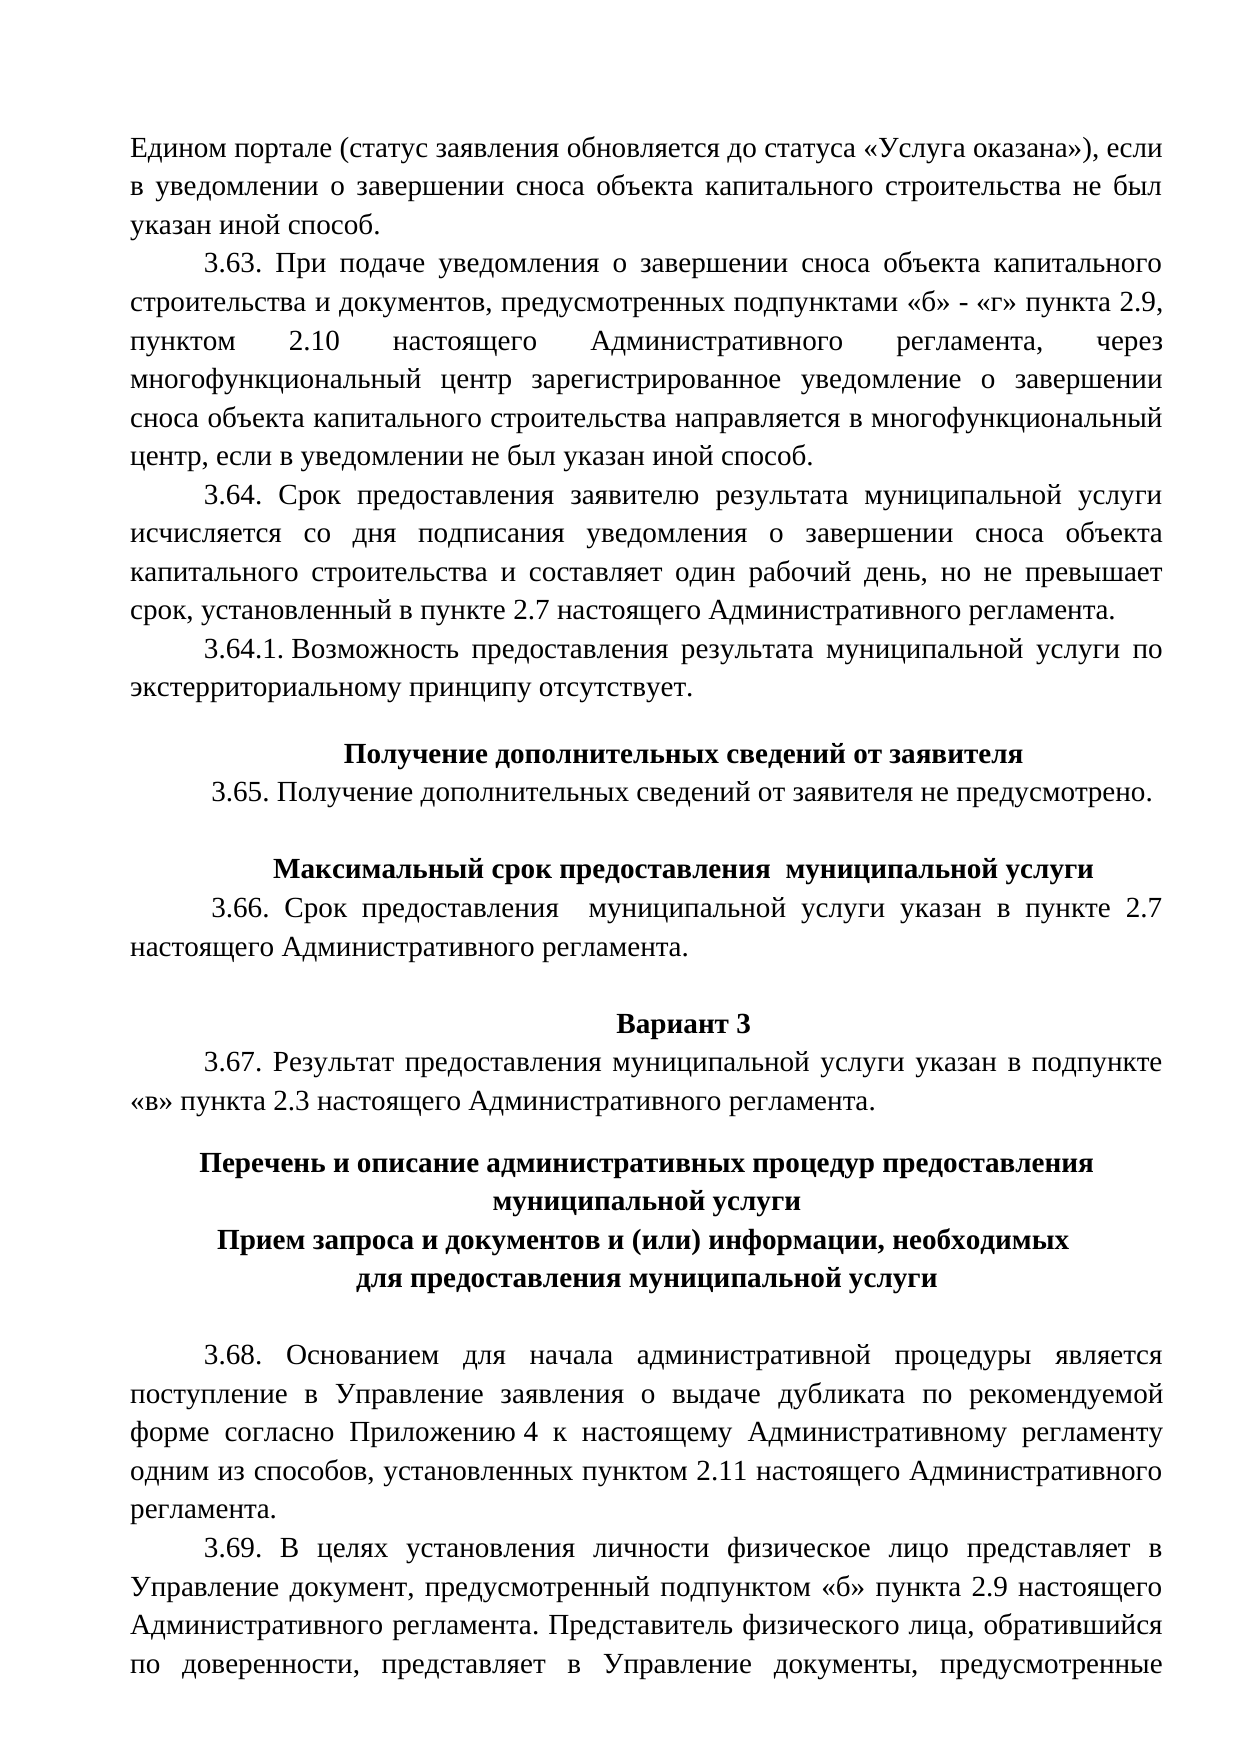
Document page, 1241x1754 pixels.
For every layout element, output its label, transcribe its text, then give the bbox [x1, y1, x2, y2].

text Получение дополнительных сведений от заявителя [130, 736, 1163, 769]
text Максимальный срок предоставления муниципальной услуги [130, 852, 1163, 885]
text 3.68. Основанием для начала административной процедуры является поступление в Управление заявления о выдаче дубликата по рекомендуемой форме согласно Приложению 4 к настоящему Административному регламенту одним из способов, установленных пунктом 2.11 настоящего Административного регламента. [130, 1337, 1163, 1525]
text 3.66. Срок предоставления муниципальной услуги указан в пункте 2.7 настоящего Административного регламента. [130, 890, 1163, 962]
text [130, 130, 1163, 241]
text 3.67. Результат предоставления муниципальной услуги указан в подпункте «в» пункта 2.3 настоящего Административного регламента. [130, 1044, 1163, 1116]
title муниципальной услуги [130, 1183, 1163, 1217]
title Прием запроса и документов и (или) информации, необходимых для предоставления муниципальной услуги [130, 1222, 1163, 1294]
text 3.64.1. Возможность предоставления результата муниципальной услуги по экстерриториальному принципу отсутствует. [130, 631, 1163, 703]
text 3.64. Срок предоставления заявителю результата муниципальной услуги исчисляется со дня подписания уведомления о завершении сноса объекта капитального строительства и составляет один рабочий день, но не превышает срок, установленный в пункте 2.7 настоящего Административного регламента. [130, 477, 1163, 626]
title Перечень и описание административных процедур предоставления [130, 1145, 1163, 1178]
text Вариант 3 [130, 1006, 1163, 1039]
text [130, 1530, 1163, 1679]
text 3.63. При подаче уведомления о завершении сноса объекта капитального строительства и документов, предусмотренных подпунктами «б» - «г» пункта 2.9, пунктом 2.10 настоящего Административного регламента, через многофункциональный центр зарегистрированное уведомление о завершении сноса объекта капитального строительства направляется в многофункциональный центр, если в уведомлении не был указан иной способ. [130, 246, 1163, 472]
text 3.65. Получение дополнительных сведений от заявителя не предусмотрено. [130, 774, 1163, 808]
